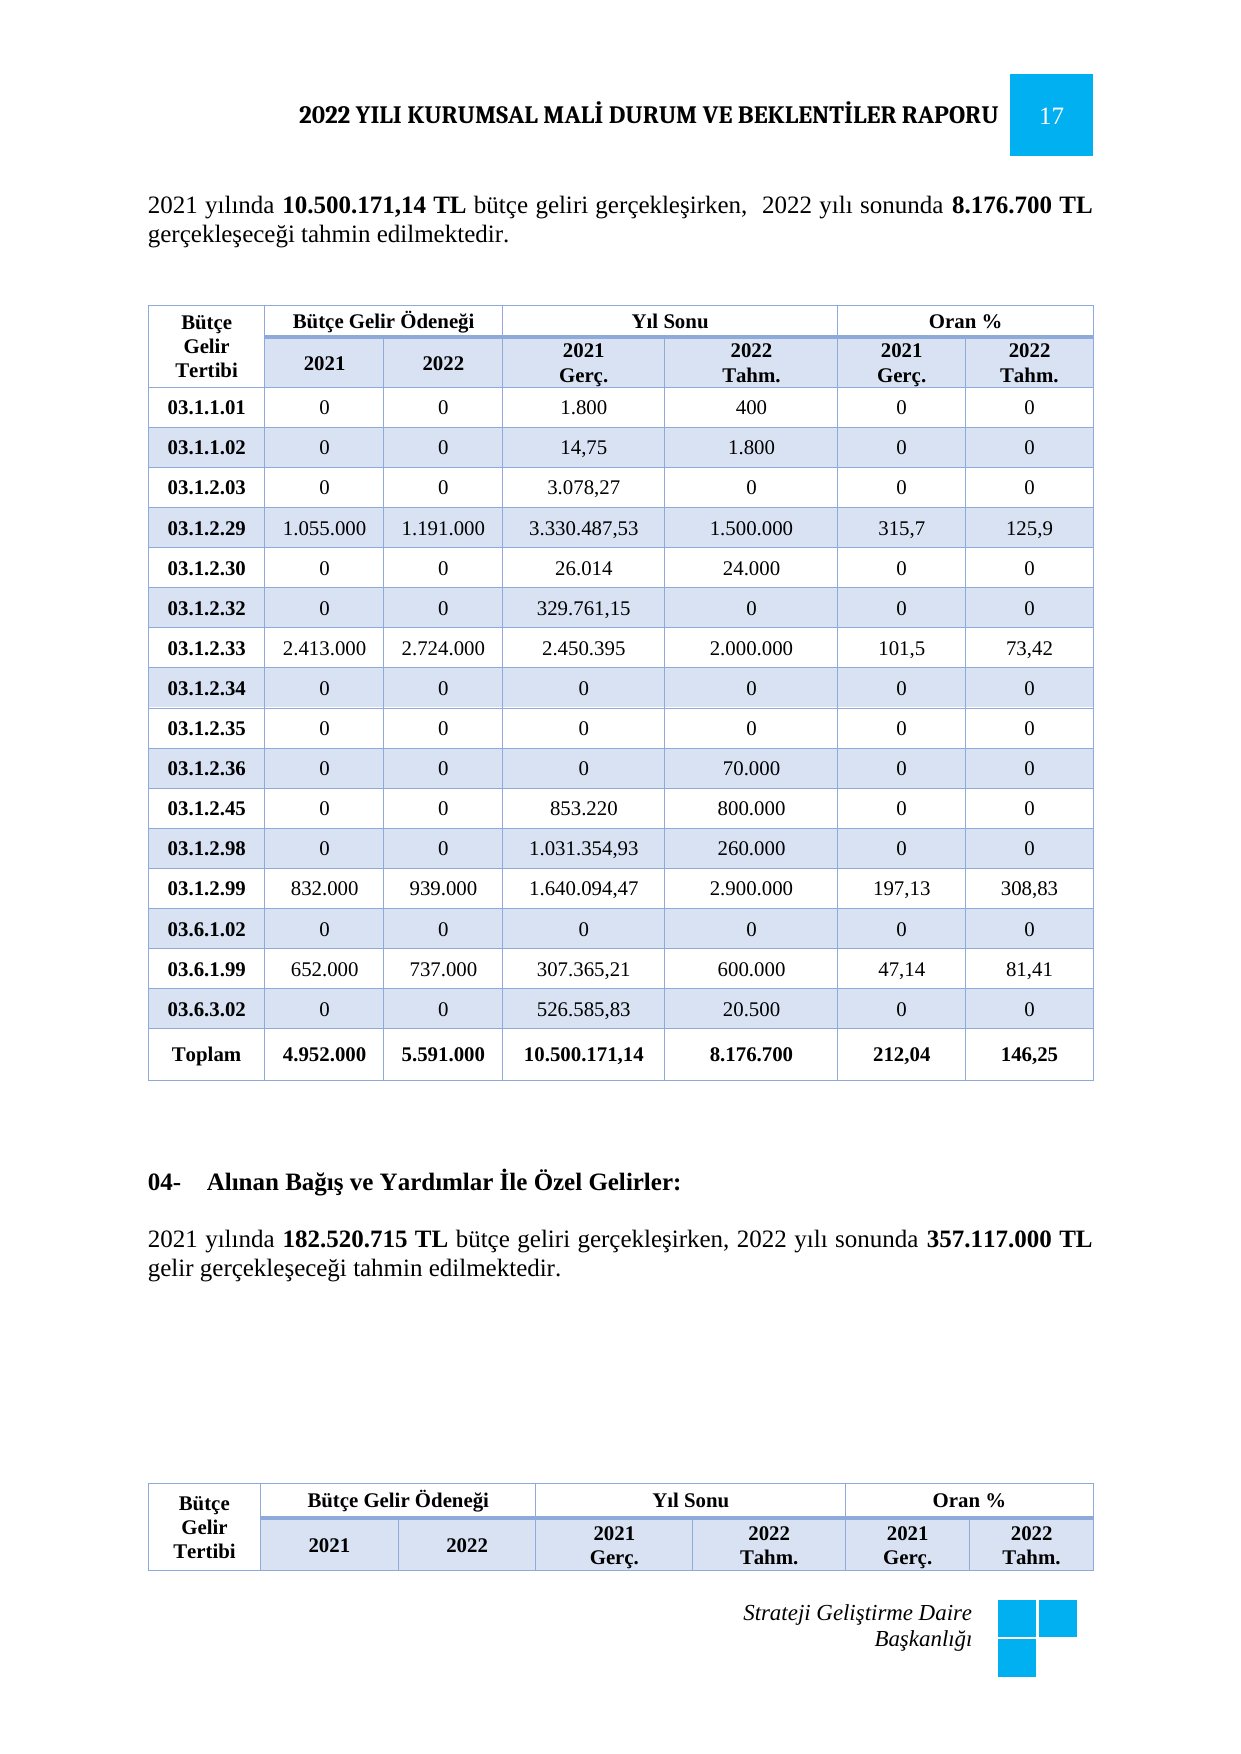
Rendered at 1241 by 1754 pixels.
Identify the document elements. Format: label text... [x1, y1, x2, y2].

table_cell 800.000 [665, 789, 837, 828]
table_cell 70.000 [665, 749, 837, 788]
table_cell 73,42 [966, 628, 1093, 667]
table_cell 2.900.000 [665, 869, 837, 908]
table_cell 2021 Gerç. [846, 1520, 969, 1570]
table_cell 329.761,15 [503, 588, 664, 627]
text 2021 yılında 182.520.715 TL bütçe geliri gerçekleşirken, 2022 yılı sonunda 357.117.000 TL gelir gerçekleşeceği tahmin edilmektedir. [148, 1224, 1093, 1282]
table_cell 03.1.2.36 [149, 749, 264, 788]
table_cell 0 [384, 909, 502, 948]
table_cell 1.500.000 [665, 508, 837, 547]
table_cell 2021 Gerç. [503, 339, 664, 387]
table_cell 03.1.2.29 [149, 508, 264, 547]
table_cell 1.031.354,93 [503, 829, 664, 868]
table_cell 03.1.2.99 [149, 869, 264, 908]
table_cell 0 [384, 588, 502, 627]
table_cell 8.176.700 [665, 1029, 837, 1079]
table_cell 0 [503, 709, 664, 747]
table_cell 03.1.2.34 [149, 668, 264, 707]
table_cell 2021 [265, 339, 383, 387]
table_cell 0 [384, 989, 502, 1028]
table_cell 0 [966, 829, 1093, 868]
table_cell 0 [265, 428, 383, 467]
table_cell 2022 [399, 1520, 535, 1570]
table_cell 2021 Gerç. [536, 1520, 692, 1570]
table_cell 03.6.3.02 [149, 989, 264, 1028]
table_cell 03.1.2.30 [149, 548, 264, 587]
list Alınan Bağış ve Yardımlar İle Özel Gelirler: [148, 1167, 1093, 1196]
table_cell 212,04 [838, 1029, 965, 1079]
table_header Oran % [838, 306, 1093, 335]
table_cell 03.1.2.32 [149, 588, 264, 627]
table_cell 0 [265, 909, 383, 948]
table_cell 0 [966, 909, 1093, 948]
table_cell 24.000 [665, 548, 837, 587]
table_header Bütçe Gelir Tertibi [149, 1484, 260, 1570]
table_cell 2022 Tahm. [665, 339, 837, 387]
table_cell 2021 [261, 1520, 398, 1570]
table_cell 1.800 [503, 388, 664, 427]
table_cell 2021 Gerç. [838, 339, 965, 387]
table_cell 0 [384, 388, 502, 427]
table_cell 939.000 [384, 869, 502, 908]
table_cell 0 [265, 989, 383, 1028]
table_cell 03.6.1.02 [149, 909, 264, 948]
table_cell 315,7 [838, 508, 965, 547]
table_cell 0 [966, 468, 1093, 507]
table_cell 0 [966, 749, 1093, 788]
table_cell 308,83 [966, 869, 1093, 908]
table_cell 0 [966, 668, 1093, 707]
table_cell 0 [665, 668, 837, 707]
table_cell 1.191.000 [384, 508, 502, 547]
table_cell 832.000 [265, 869, 383, 908]
table_header Bütçe Gelir Ödeneği [265, 306, 502, 335]
table_cell 0 [265, 789, 383, 828]
table_header Oran % [846, 1484, 1093, 1516]
table_cell 0 [838, 909, 965, 948]
table_cell 853.220 [503, 789, 664, 828]
table_cell 0 [665, 588, 837, 627]
table_cell 26.014 [503, 548, 664, 587]
table_cell 737.000 [384, 949, 502, 988]
table_cell 0 [838, 829, 965, 868]
table_cell 0 [384, 548, 502, 587]
table_cell 0 [265, 829, 383, 868]
table_cell 0 [838, 749, 965, 788]
table_cell 0 [384, 668, 502, 707]
table_cell 0 [265, 749, 383, 788]
table_cell 0 [966, 388, 1093, 427]
table_cell 03.1.2.33 [149, 628, 264, 667]
table_cell 2.000.000 [665, 628, 837, 667]
table_cell 0 [265, 668, 383, 707]
table_cell 0 [838, 709, 965, 747]
table_cell Toplam [149, 1029, 264, 1079]
table_header Yıl Sonu [503, 306, 837, 335]
table_cell 2022 Tahm. [966, 339, 1093, 387]
table_cell 2022 Tahm. [693, 1520, 845, 1570]
table_cell 0 [384, 829, 502, 868]
table_cell 0 [838, 668, 965, 707]
table_cell 101,5 [838, 628, 965, 667]
table_cell 81,41 [966, 949, 1093, 988]
table_cell 0 [665, 709, 837, 747]
table_cell 5.591.000 [384, 1029, 502, 1079]
table_cell 2.413.000 [265, 628, 383, 667]
table_cell 0 [966, 989, 1093, 1028]
table_cell 20.500 [665, 989, 837, 1028]
table_cell 600.000 [665, 949, 837, 988]
table_cell 03.1.1.02 [149, 428, 264, 467]
table_cell 0 [503, 668, 664, 707]
table_cell 03.1.2.03 [149, 468, 264, 507]
table_cell 0 [384, 709, 502, 747]
table_cell 3.330.487,53 [503, 508, 664, 547]
table_cell 1.800 [665, 428, 837, 467]
table_cell 0 [265, 588, 383, 627]
table_header Yıl Sonu [536, 1484, 845, 1516]
table_header Bütçe Gelir Tertibi [149, 306, 264, 387]
table_cell 0 [966, 588, 1093, 627]
table_cell 10.500.171,14 [503, 1029, 664, 1079]
table_cell 0 [838, 989, 965, 1028]
table_cell 03.1.2.45 [149, 789, 264, 828]
table_cell 197,13 [838, 869, 965, 908]
table_cell 0 [265, 709, 383, 747]
table_cell 2022 [384, 339, 502, 387]
table_cell 0 [838, 388, 965, 427]
table_header Bütçe Gelir Ödeneği [261, 1484, 535, 1516]
table_cell 03.1.2.35 [149, 709, 264, 747]
table_cell 4.952.000 [265, 1029, 383, 1079]
table_cell 0 [966, 548, 1093, 587]
table_cell 3.078,27 [503, 468, 664, 507]
table_cell 0 [265, 548, 383, 587]
table_cell 1.055.000 [265, 508, 383, 547]
table_cell 0 [384, 749, 502, 788]
table_cell 0 [503, 749, 664, 788]
table_cell 03.1.1.01 [149, 388, 264, 427]
table_cell 146,25 [966, 1029, 1093, 1079]
table_cell 307.365,21 [503, 949, 664, 988]
table_cell 526.585,83 [503, 989, 664, 1028]
table_cell 125,9 [966, 508, 1093, 547]
table_cell 2.450.395 [503, 628, 664, 667]
table_cell 0 [966, 428, 1093, 467]
table_cell 0 [838, 548, 965, 587]
table_cell 0 [838, 789, 965, 828]
table_cell 2022 Tahm. [970, 1520, 1093, 1570]
table_cell 0 [384, 789, 502, 828]
table_cell 1.640.094,47 [503, 869, 664, 908]
table_cell 2.724.000 [384, 628, 502, 667]
table_cell 400 [665, 388, 837, 427]
table_cell 03.1.2.98 [149, 829, 264, 868]
table_cell 0 [265, 388, 383, 427]
table_cell 0 [503, 909, 664, 948]
table_cell 47,14 [838, 949, 965, 988]
table_cell 14,75 [503, 428, 664, 467]
table_cell 0 [665, 909, 837, 948]
table_cell 0 [966, 709, 1093, 747]
text 2021 yılında 10.500.171,14 TL bütçe geliri gerçekleşirken, 2022 yılı sonunda 8.176.700 TL gerçekleşeceği tahmin edilmektedir. [148, 190, 1093, 247]
table_cell 0 [966, 789, 1093, 828]
table_cell 0 [665, 468, 837, 507]
table_cell 0 [384, 428, 502, 467]
table_cell 03.6.1.99 [149, 949, 264, 988]
table_cell 260.000 [665, 829, 837, 868]
table_cell 0 [838, 588, 965, 627]
table_cell 0 [838, 468, 965, 507]
table_cell 0 [384, 468, 502, 507]
table_cell 652.000 [265, 949, 383, 988]
table_cell 0 [838, 428, 965, 467]
table_cell 0 [265, 468, 383, 507]
